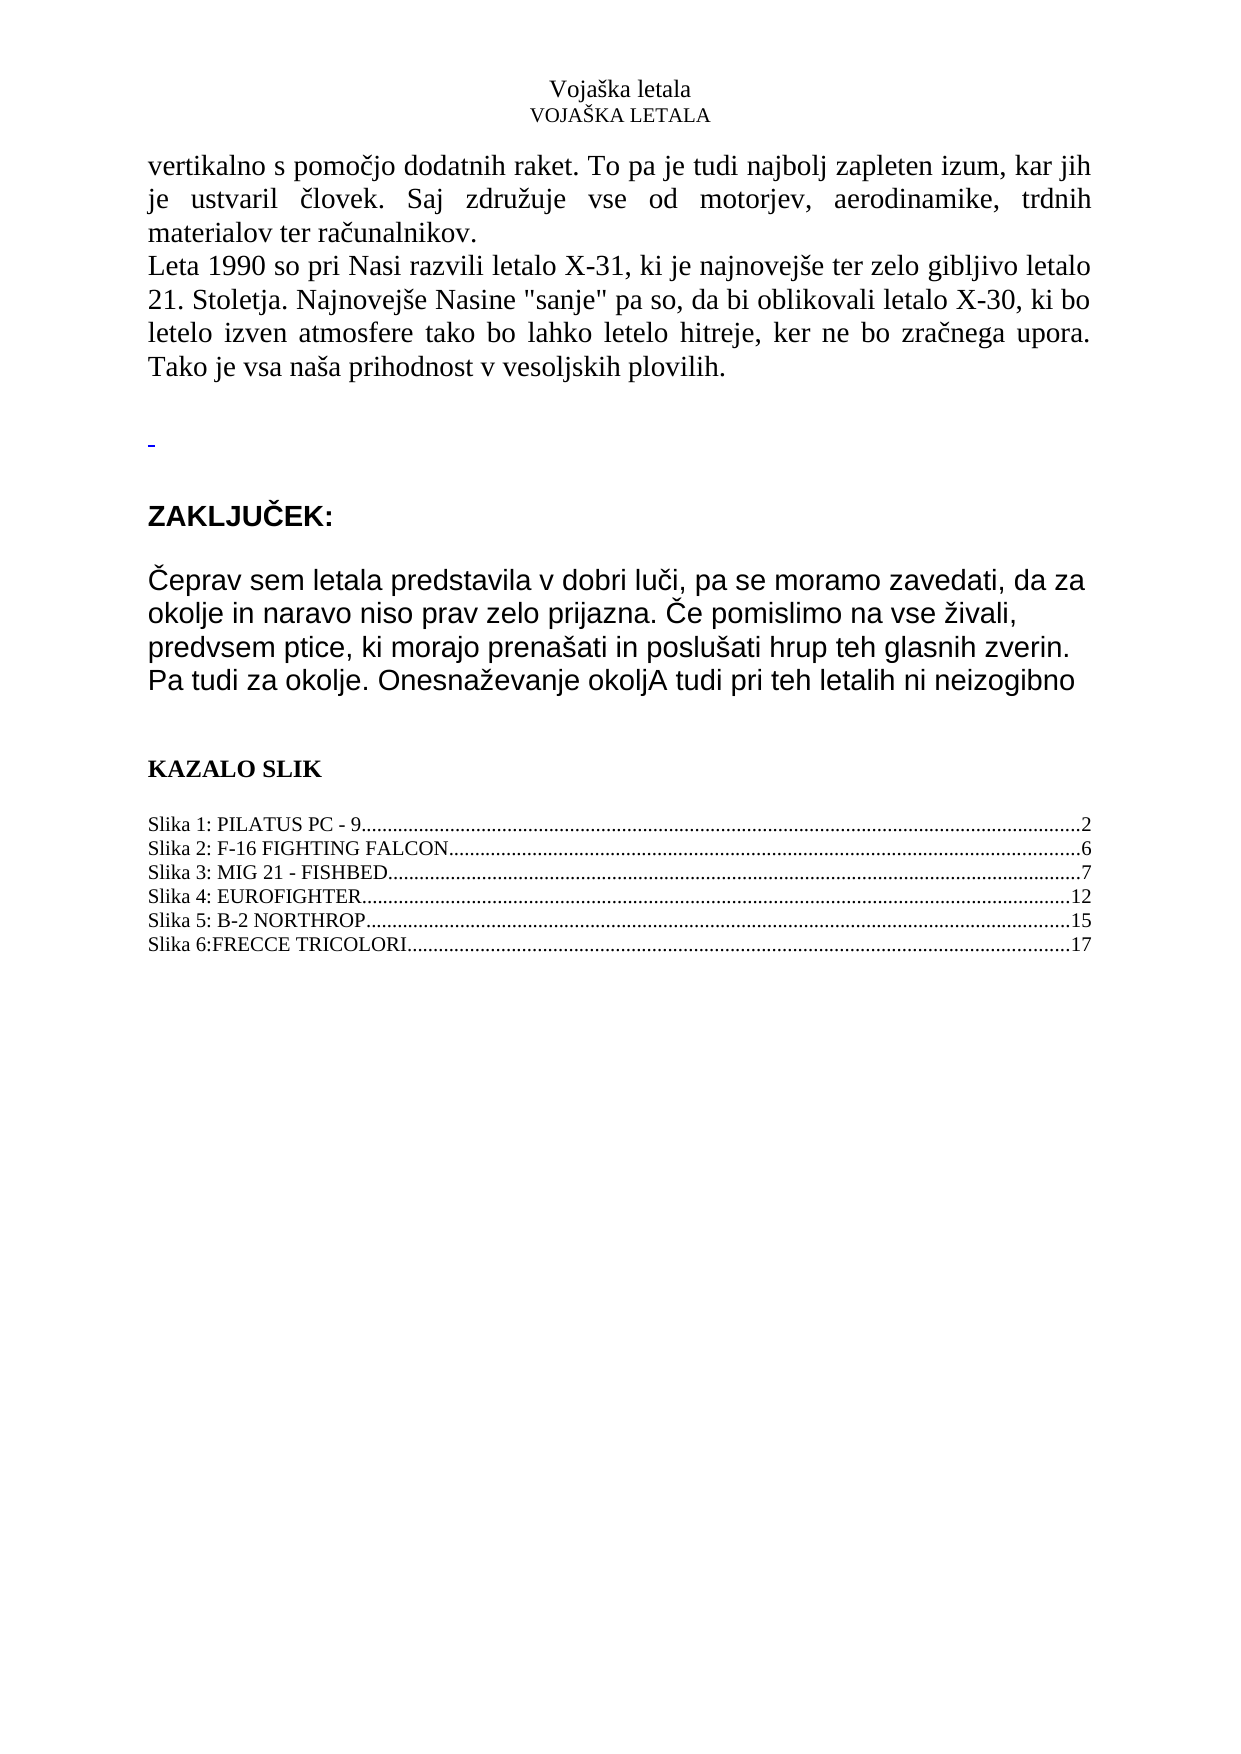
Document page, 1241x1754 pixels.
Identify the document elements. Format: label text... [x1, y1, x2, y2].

text KAZALO SLIK [148, 754, 1092, 783]
text Slika 2: F-16 FIGHTING FALCON 6 [148, 836, 1092, 860]
text Slika 1: PILATUS PC - 9 2 [148, 812, 1092, 836]
text Slika 5: B-2 NORTHROP 15 [148, 908, 1092, 932]
text Slika 3: MIG 21 - FISHBED 7 [148, 860, 1092, 884]
text Čeprav sem letala predstavila v dobri luči, pa se moramo zavedati, da za okolje in naravo niso prav zelo prijazna. Če pomislimo na vse živali, predvsem ptice, ki morajo prenašati in poslušati hrup teh glasnih zverin. Pa tudi za okolje. Onesnaževanje okoljA tudi pri teh letalih ni neizogibno [148, 562, 1092, 697]
text Leta 1990 so pri Nasi razvili letalo X-31, ki je najnovejše ter zelo gibljivo letalo 21. Stoletja. Najnovejše Nasine "sanje" pa so, da bi oblikovali letalo X-30, ki bo letelo izven atmosfere tako bo lahko letelo hitreje, ker ne bo zračnega upora. Tako je vsa naša prihodnost v vesoljskih plovilih. [148, 248, 1092, 382]
text Slika 6:FRECCE TRICOLORI 17 [148, 932, 1092, 956]
text Slika 4: EUROFIGHTER 12 [148, 884, 1092, 908]
subtitle ZAKLJUČEK: [148, 499, 1092, 532]
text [148, 148, 1092, 248]
